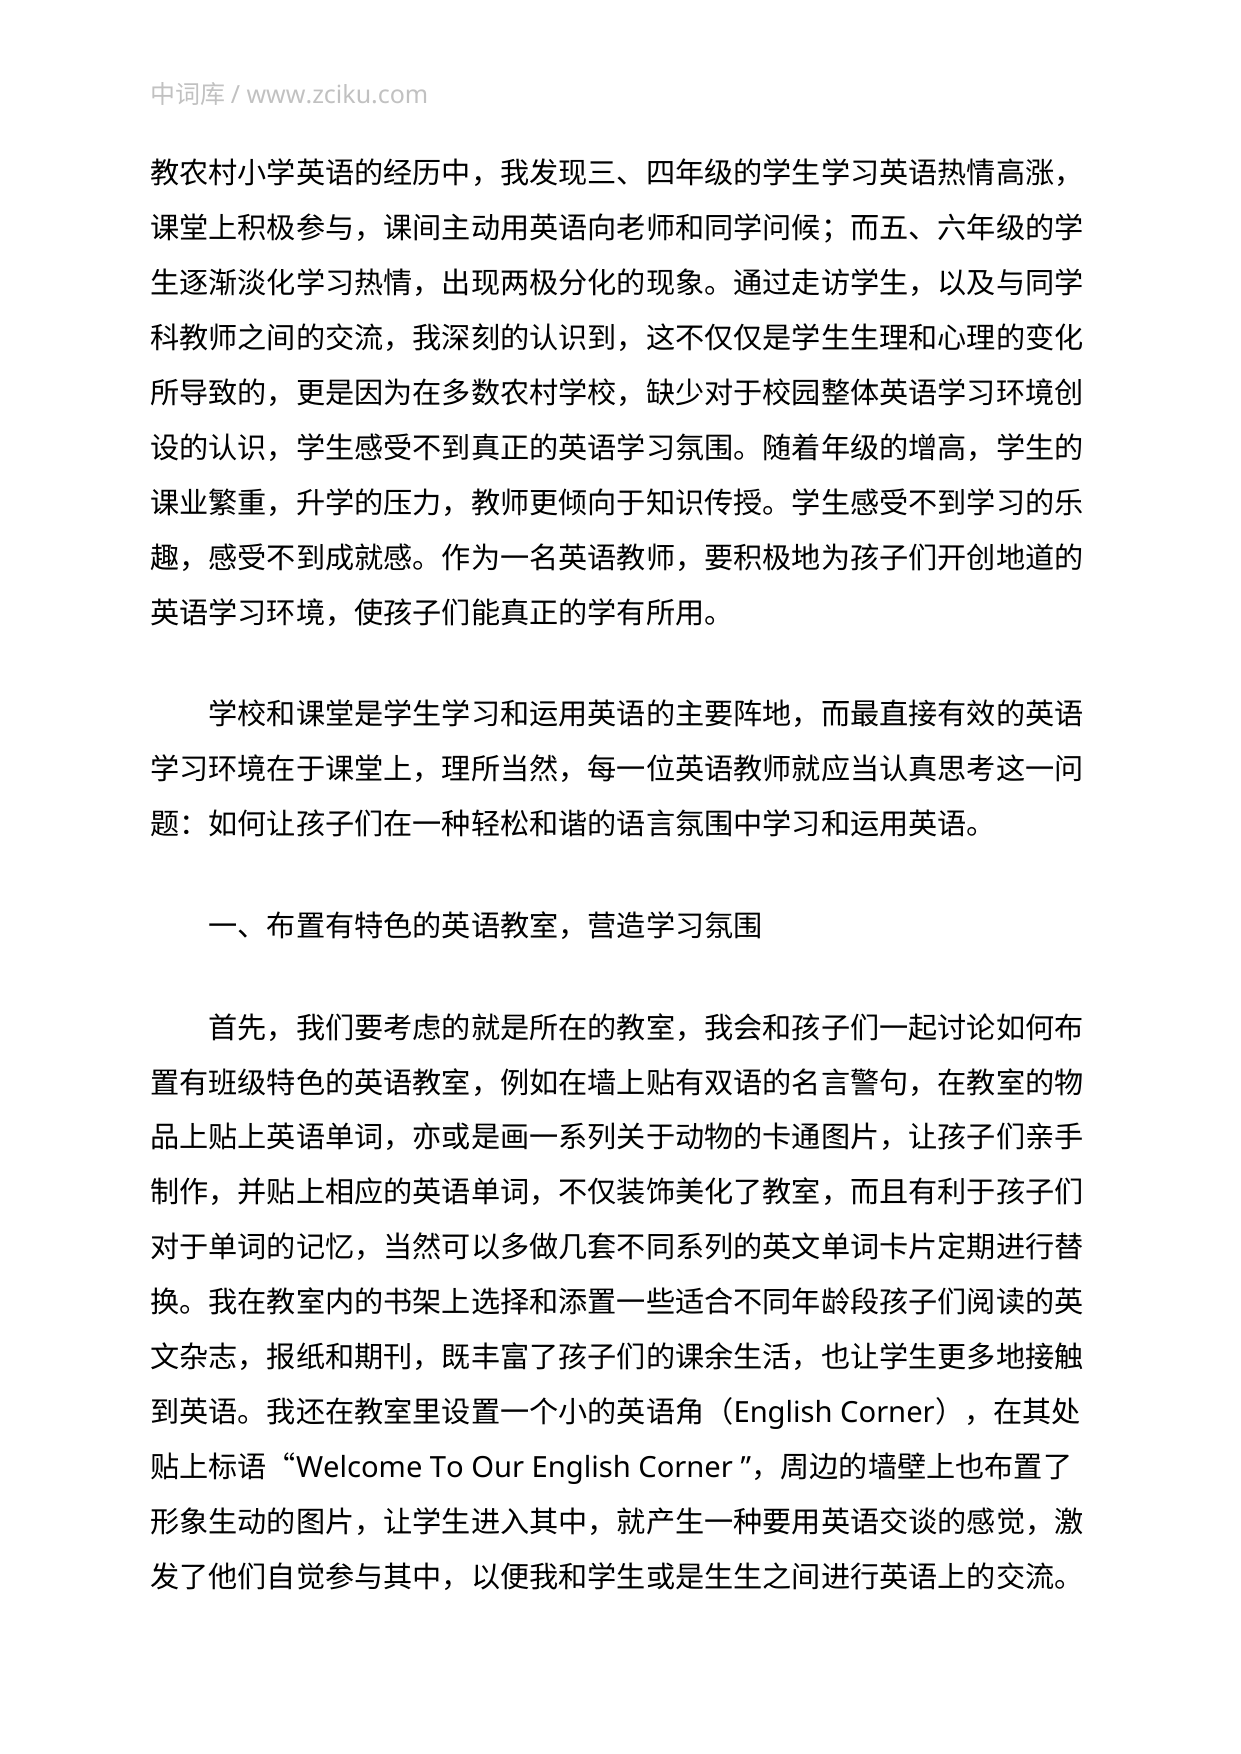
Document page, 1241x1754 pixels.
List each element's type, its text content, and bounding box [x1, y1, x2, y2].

text 学校和课堂是学生学习和运用英语的主要阵地，而最直接有效的英语学习环境在于课堂上，理所当然，每一位英语教师就应当认真思考这一问题：如何让孩子们在一种轻松和谐的语言氛围中学习和运用英语。 [150, 691, 1090, 843]
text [150, 150, 1090, 631]
text 一、布置有特色的英语教室，营造学习氛围 [150, 902, 1090, 945]
text 首先，我们要考虑的就是所在的教室，我会和孩子们一起讨论如何布置有班级特色的英语教室，例如在墙上贴有双语的名言警句，在教室的物品上贴上英语单词，亦或是画一系列关于动物的卡通图片，让孩子们亲手制作，并贴上相应的英语单词，不仅装饰美化了教室，而且有利于孩子们对于单词的记忆，当然可以多做几套不同系列的英文单词卡片定期进行替换。我在教室内的书架上选择和添置一些适合不同年龄段孩子们阅读的英文杂志，报纸和期刊，既丰富了孩子们的课余生活，也让学生更多地接触到英语。我还在教室里设置一个小的英语角（English Corner），在其处 贴上标语“Welcome To Our English Corner ”，周边的墙壁上也布置了形象生动的图片，让学生进入其中，就产生一种要用英语交谈的感觉，激发了他们自觉参与其中，以便我和学生或是生生之间进行英语上的交流。 [150, 1004, 1090, 1596]
